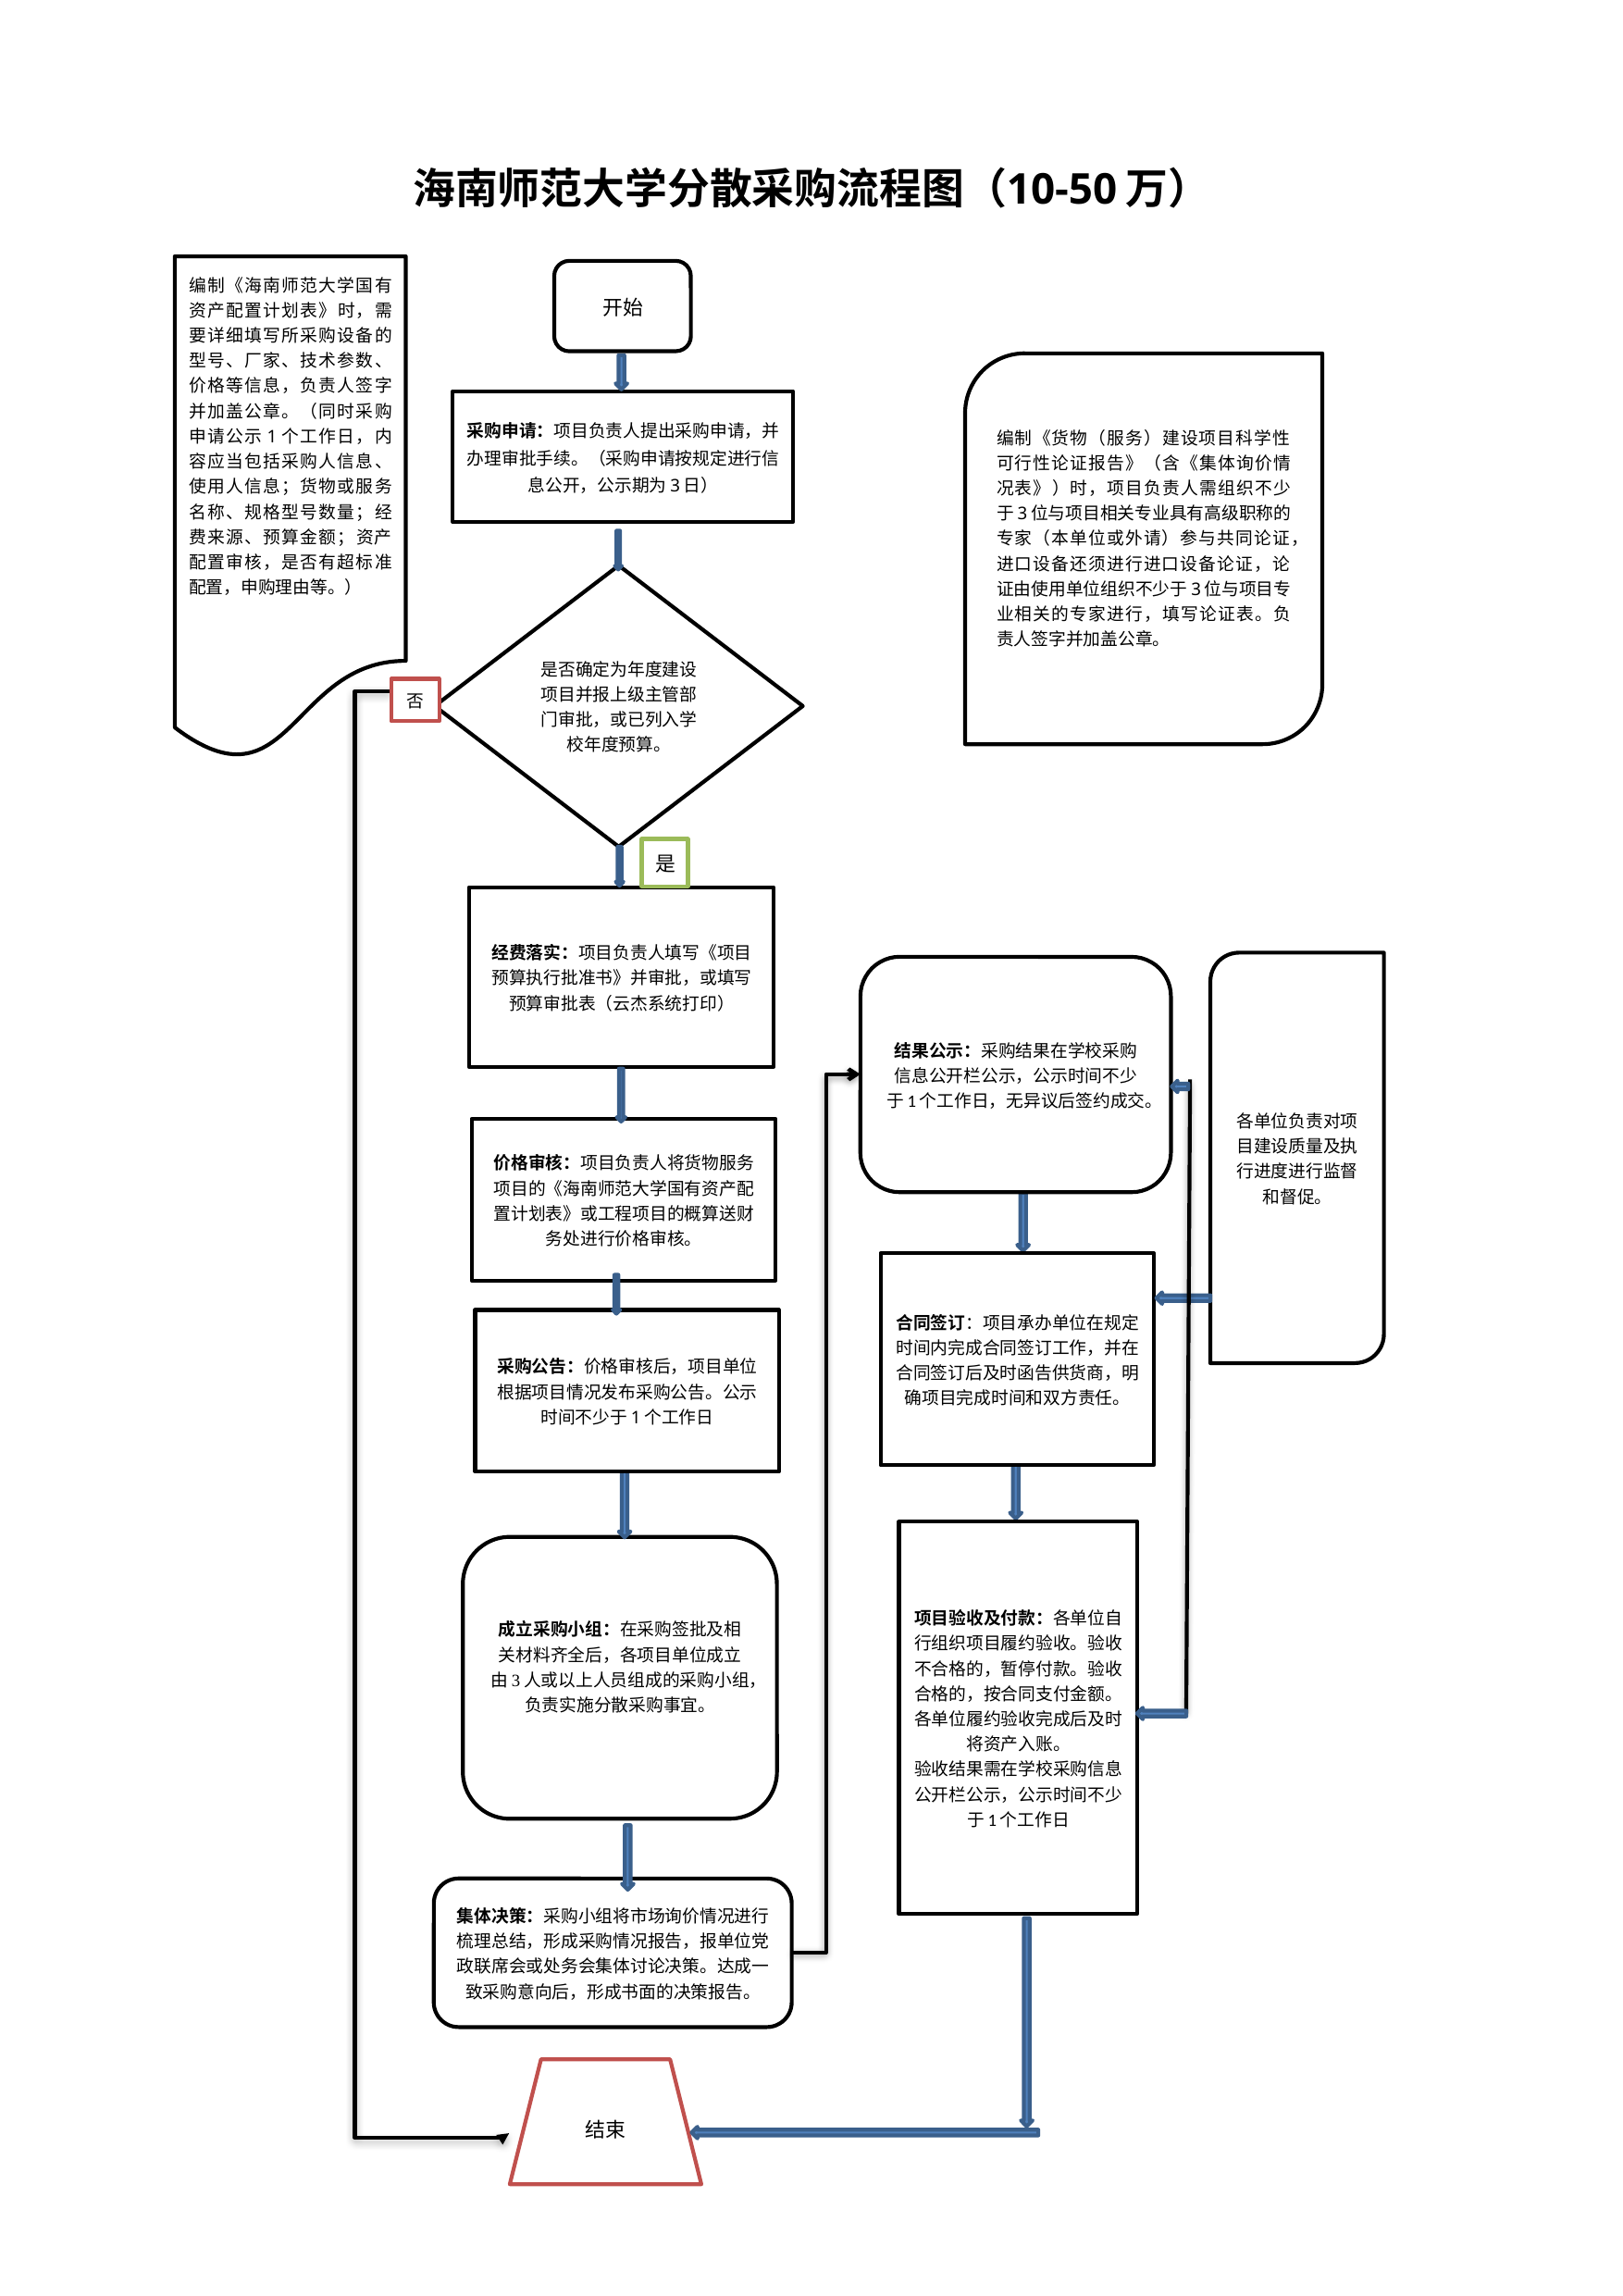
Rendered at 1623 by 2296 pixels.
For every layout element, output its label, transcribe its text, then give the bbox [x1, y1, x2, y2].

text 海南师范大学分散采购流程图（10-50万） [173, 140, 1449, 230]
